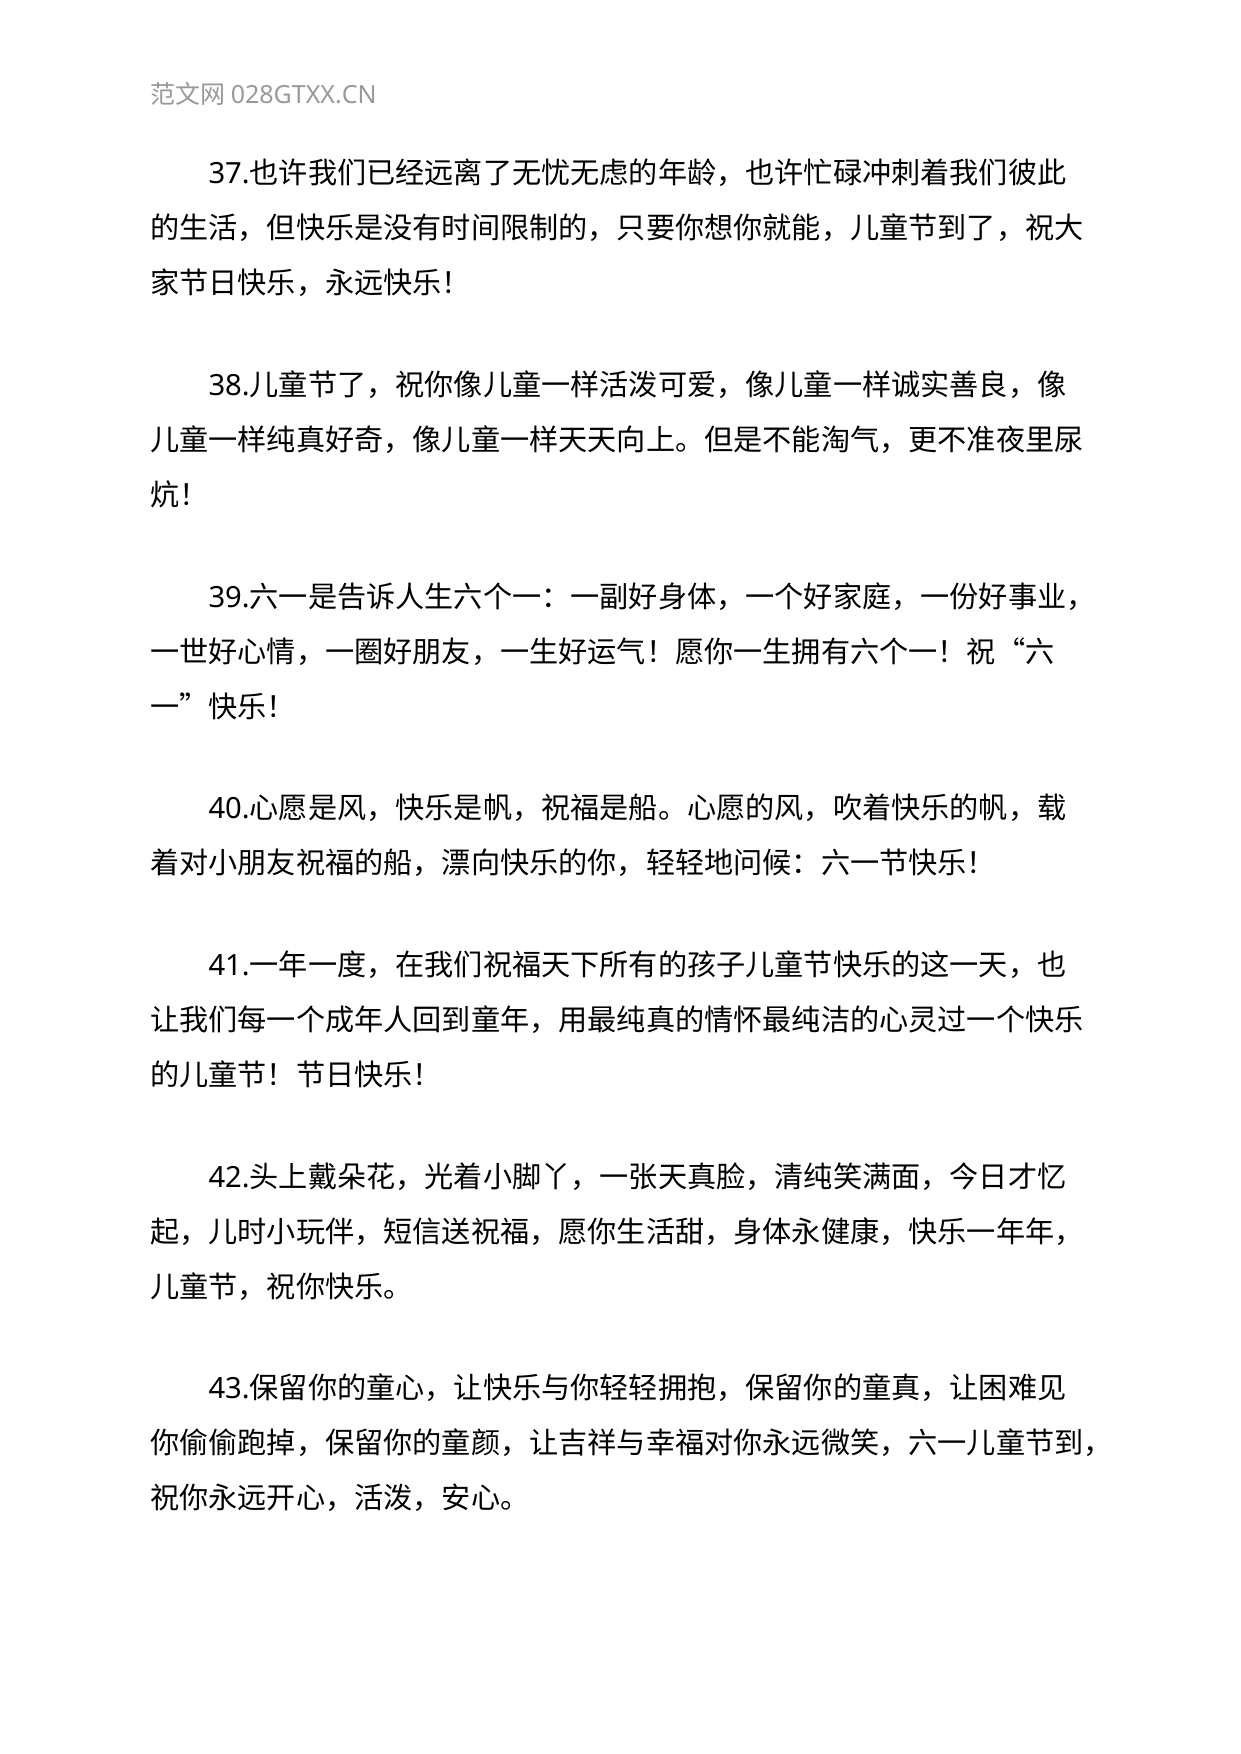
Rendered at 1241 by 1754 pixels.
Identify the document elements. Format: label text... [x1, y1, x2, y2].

text 38.儿童节了，祝你像儿童一样活泼可爱，像儿童一样诚实善良，像儿童一样纯真好奇，像儿童一样天天向上。但是不能淘气，更不准夜里尿炕！ [150, 362, 1090, 514]
text 40.心愿是风，快乐是帆，祝福是船。心愿的风，吹着快乐的帆，载着对小朋友祝福的船，漂向快乐的你，轻轻地问候：六一节快乐！ [150, 785, 1090, 882]
text 39.六一是告诉人生六个一：一副好身体，一个好家庭，一份好事业，一世好心情，一圈好朋友，一生好运气！愿你一生拥有六个一！祝“六一”快乐！ [150, 573, 1090, 726]
text 41.一年一度，在我们祝福天下所有的孩子儿童节快乐的这一天，也让我们每一个成年人回到童年，用最纯真的情怀最纯洁的心灵过一个快乐的儿童节！节日快乐！ [150, 942, 1090, 1094]
text 37.也许我们已经远离了无忧无虑的年龄，也许忙碌冲刺着我们彼此的生活，但快乐是没有时间限制的，只要你想你就能，儿童节到了，祝大家节日快乐，永远快乐！ [150, 150, 1090, 302]
text 42.头上戴朵花，光着小脚丫，一张天真脸，清纯笑满面，今日才忆起，儿时小玩伴，短信送祝福，愿你生活甜，身体永健康，快乐一年年，儿童节，祝你快乐。 [150, 1153, 1090, 1306]
text 43.保留你的童心，让快乐与你轻轻拥抱，保留你的童真，让困难见你偷偷跑掉，保留你的童颜，让吉祥与幸福对你永远微笑，六一儿童节到，祝你永远开心，活泼，安心。 [150, 1365, 1090, 1517]
